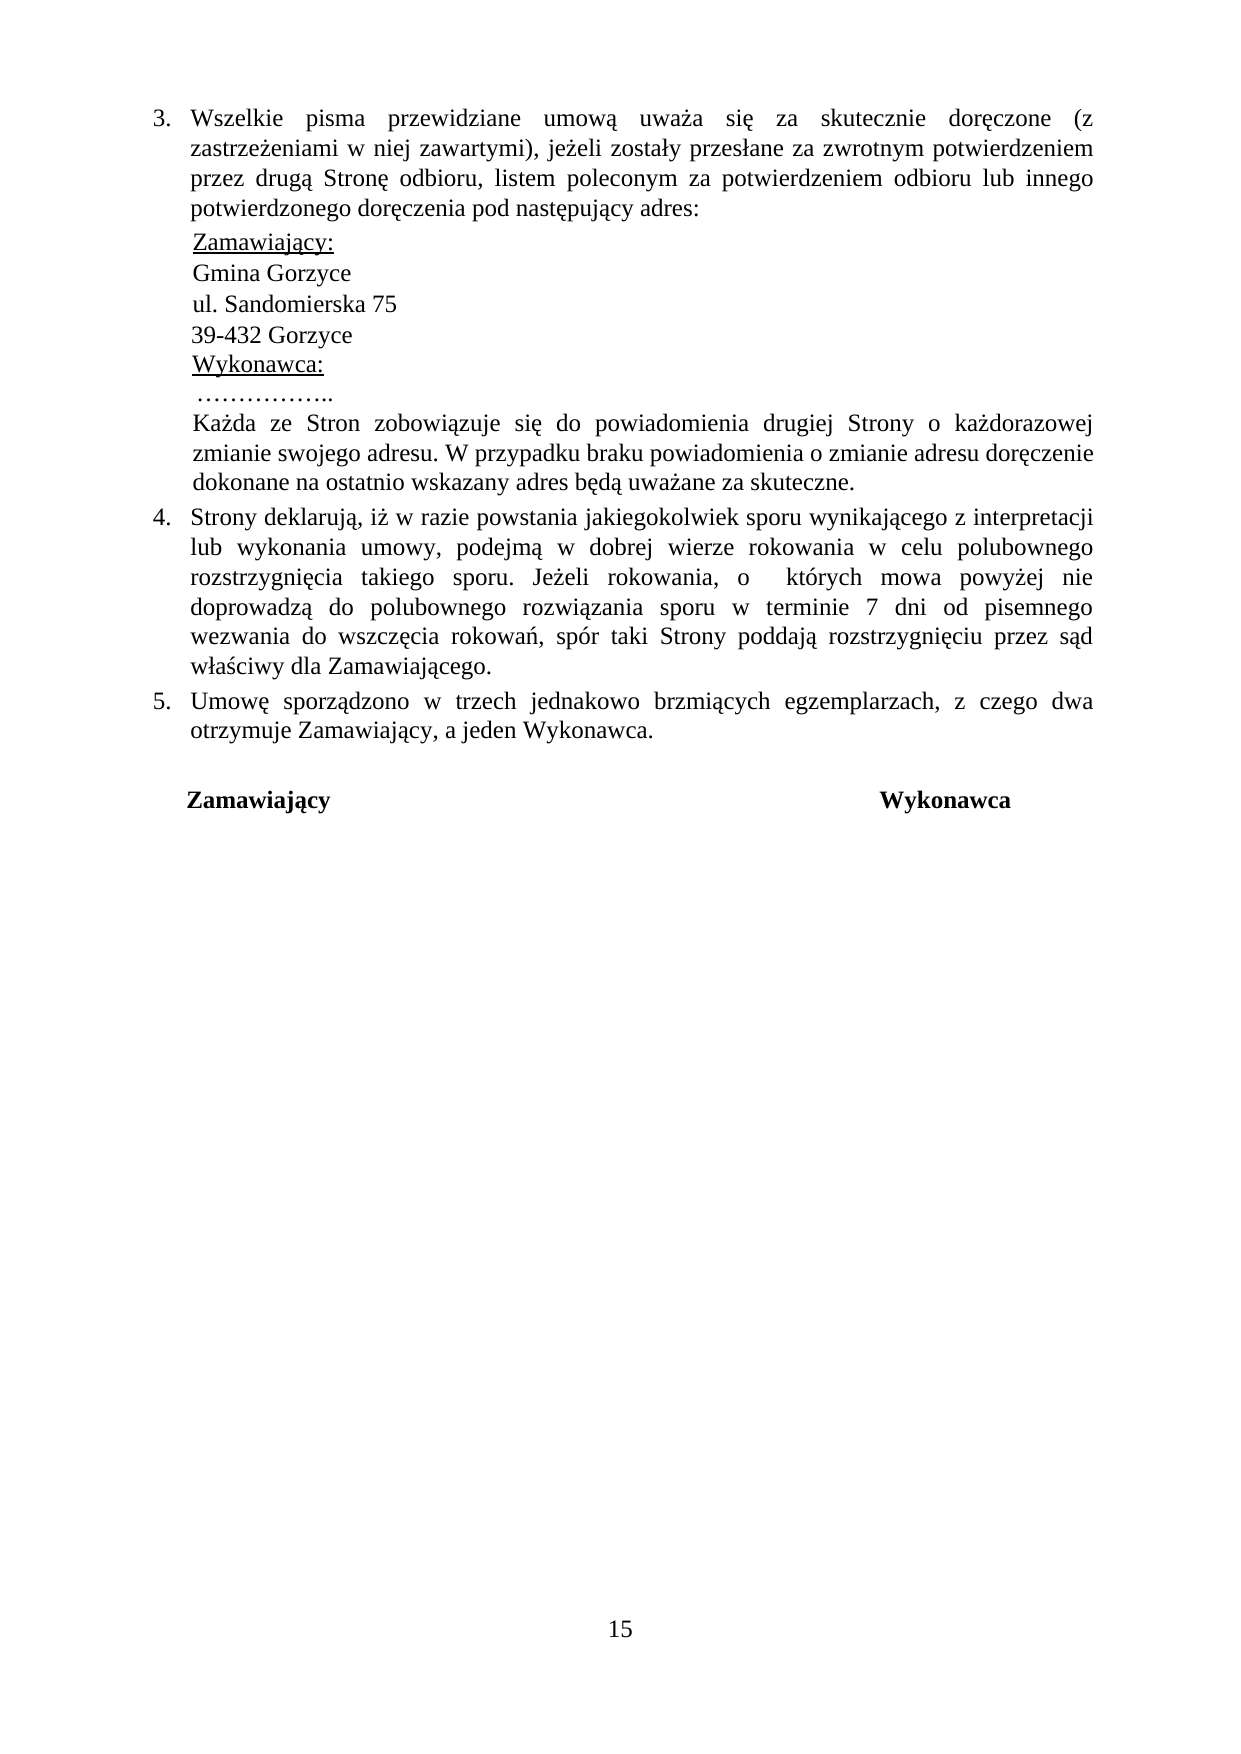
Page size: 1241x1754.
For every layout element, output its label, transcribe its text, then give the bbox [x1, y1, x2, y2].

list Wszelkie pisma przewidziane umową uważa się za skutecznie doręczone (z zastrzeżeniami w niej zawartymi), jeżeli zostały przesłane za zwrotnym potwierdzeniem przez drugą Stronę odbioru, listem poleconym za potwierdzeniem odbioru lub innego potwierdzonego doręczenia pod następujący adres: [153, 103, 1094, 222]
list Umowę sporządzono w trzech jednakowo brzmiących egzemplarzach, z czego dwa otrzymuje Zamawiający, a jeden Wykonawca. [153, 686, 1094, 744]
text ul. Sandomierska 75 [192, 289, 1094, 318]
text 39-432 Gorzyce Wykonawca: [153, 320, 442, 378]
text …………….. [196, 378, 442, 407]
list Strony deklarują, iż w razie powstania jakiegokolwiek sporu wynikającego z interpretacji lub wykonania umowy, podejmą w dobrej wierze rokowania w celu polubownego rozstrzygnięcia takiego sporu. Jeżeli rokowania, o których mowa powyżej nie doprowadzą do polubownego rozwiązania sporu w terminie 7 dni od pisemnego wezwania do wszczęcia rokowań, spór taki Strony poddają rozstrzygnięciu przez sąd właściwy dla Zamawiającego. [153, 502, 1094, 680]
text Zamawiający Wykonawca [134, 785, 1107, 814]
text Gmina Gorzyce [192, 258, 1094, 287]
text Każda ze Stron zobowiązuje się do powiadomienia drugiej Strony o każdorazowej zmianie swojego adresu. W przypadku braku powiadomienia o zmianie adresu doręczenie dokonane na ostatnio wskazany adres będą uważane za skuteczne. [192, 408, 1094, 496]
text Zamawiający: [192, 227, 1107, 256]
